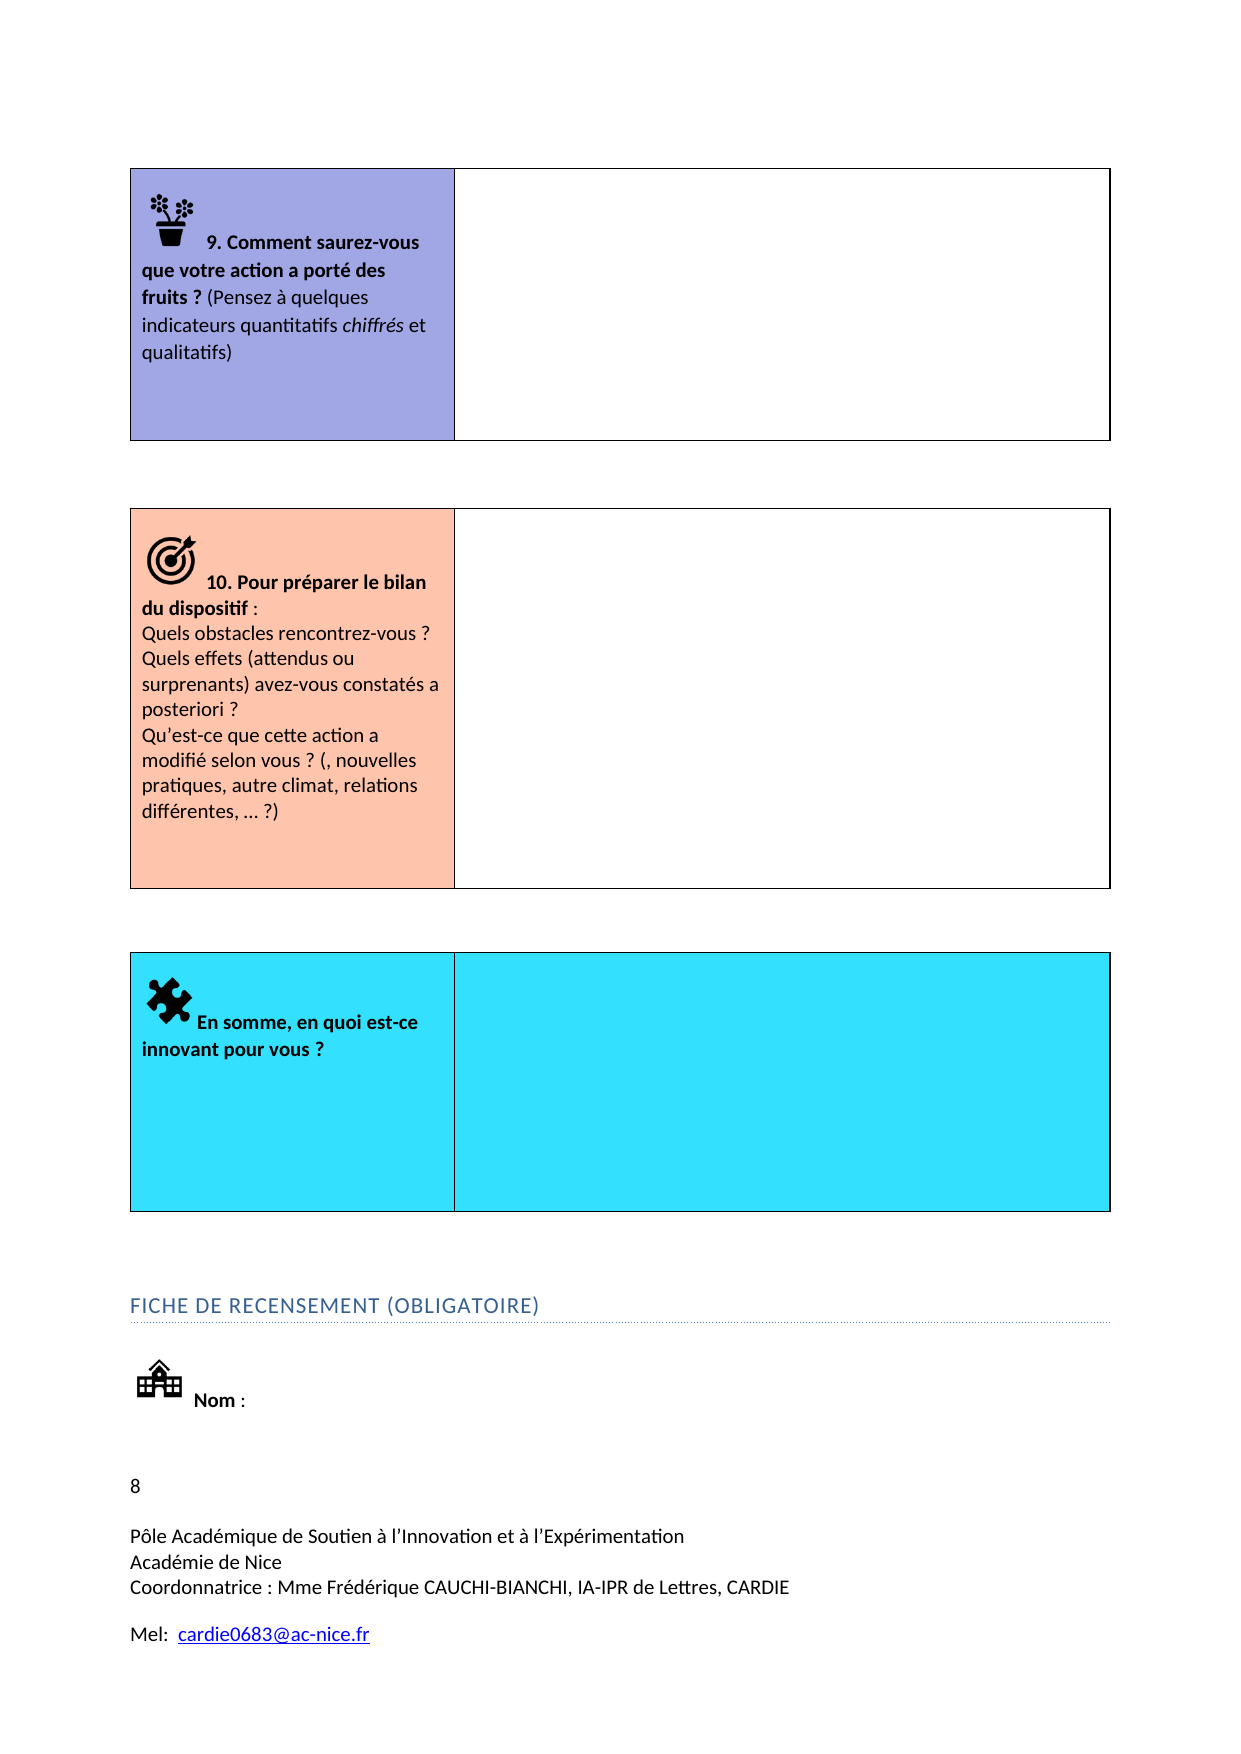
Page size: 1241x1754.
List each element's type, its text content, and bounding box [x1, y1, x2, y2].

table_header [455, 953, 1109, 1211]
text Nom : [130, 1348, 1110, 1412]
picture [141, 530, 202, 590]
picture [141, 190, 202, 250]
subtitle FICHE DE RECENSEMENT (obligatoire) [130, 1291, 1110, 1323]
table_header 9. Comment saurez-vous que votre action a porté des fruits ? (Pensez à quelques indicateurs quantitatifs chiffrés et qualitatifs) [131, 169, 454, 440]
table_header 10. Pour préparer le bilan du dispositif : Quels obstacles rencontrez-vous ? Quels effets (attendus ou surprenants) avez-vous constatés a posteriori ? Qu’est-ce que cette action a modifié selon vous ? (, nouvelles pratiques, autre climat, relations différentes, … ?) [131, 509, 454, 888]
picture [141, 974, 197, 1030]
table_header En somme, en quoi est-ce innovant pour vous ? [131, 953, 454, 1211]
table_header [455, 169, 1109, 440]
picture [129, 1348, 189, 1408]
table_header [455, 509, 1109, 888]
